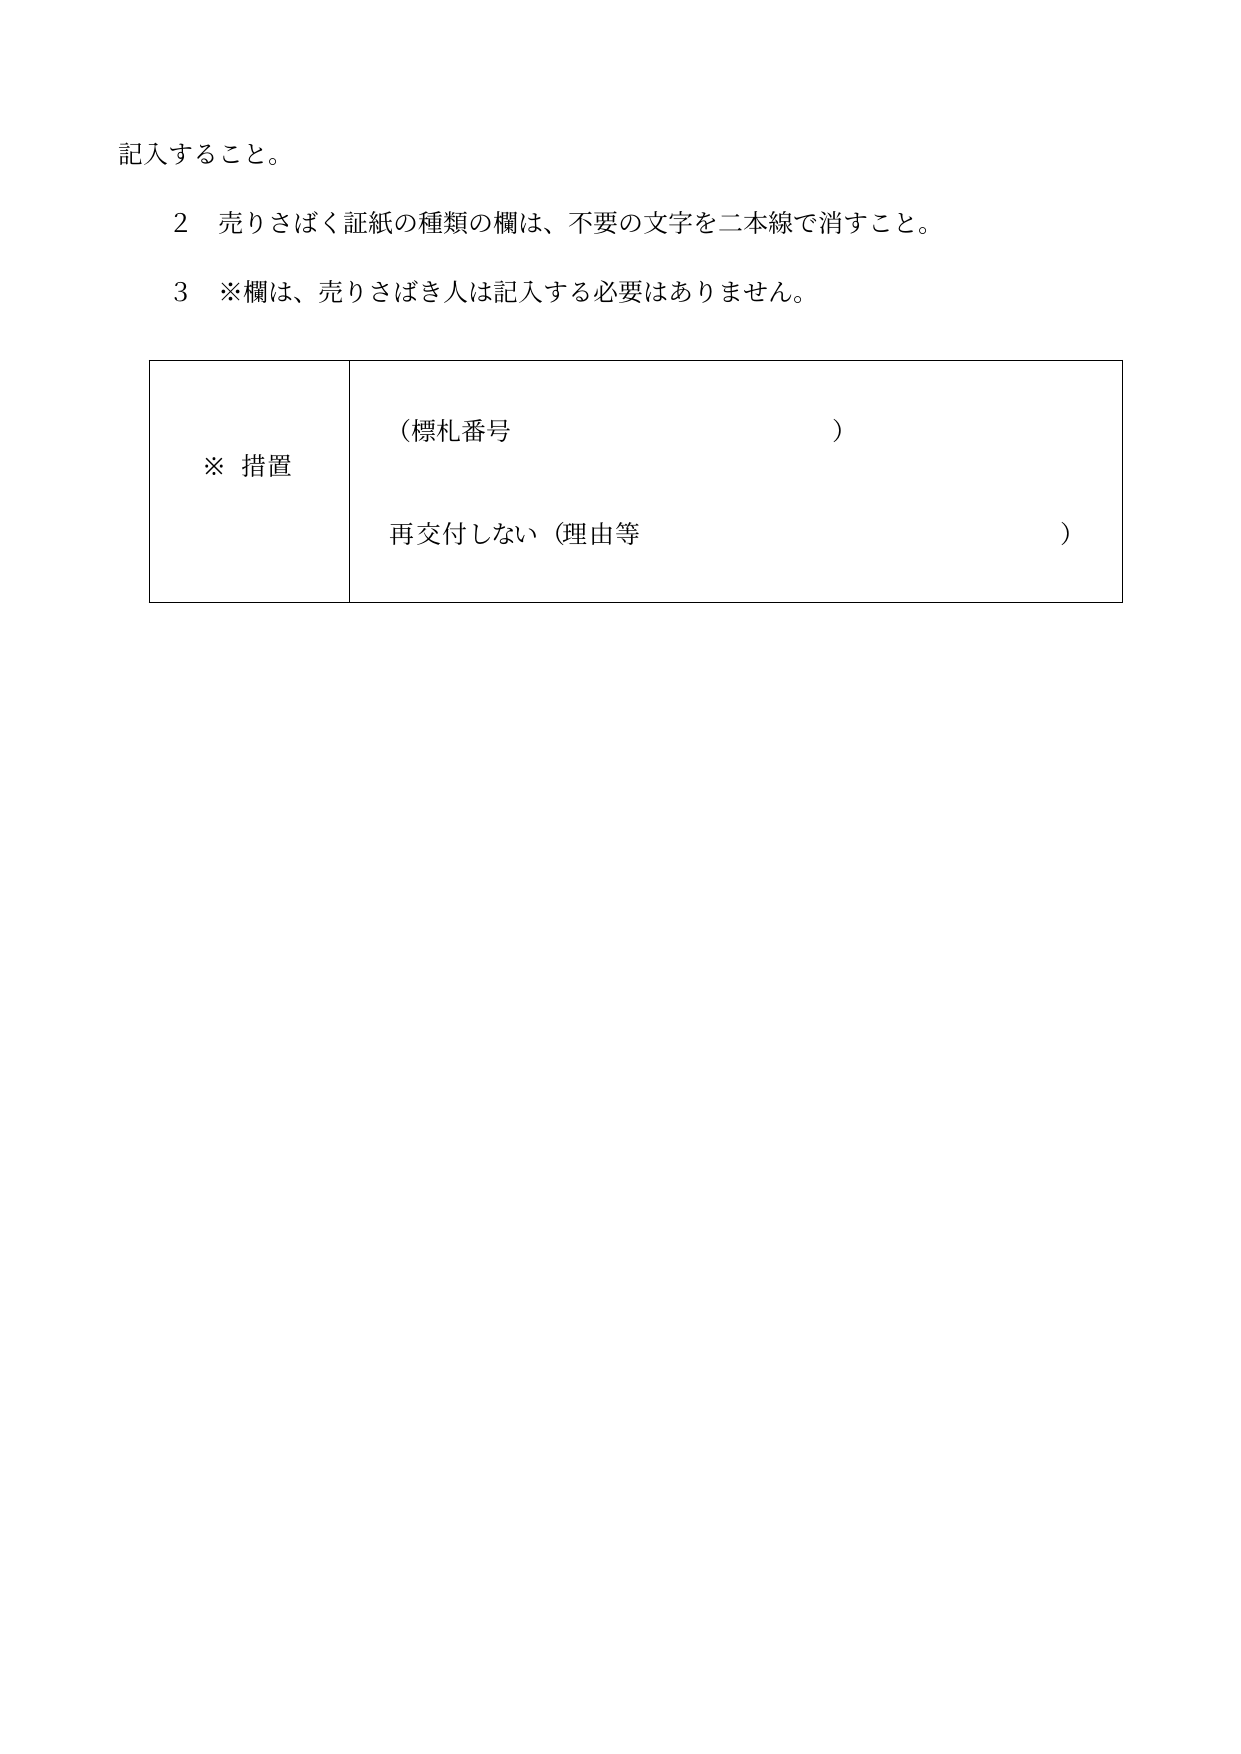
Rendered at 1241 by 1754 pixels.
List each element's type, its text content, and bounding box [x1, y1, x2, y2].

table_header 措 置 [150, 361, 349, 602]
text ２ 売りさばく証紙の種類の欄は、不要の文字を二本線で消すこと。 [118, 187, 1122, 256]
text ３ ※欄は、売りさばき人は記入する必要はありません。 [118, 256, 1122, 325]
table_header （標札番号 ） 再 交 付 しない （理 由 等 ） [350, 361, 1122, 602]
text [118, 118, 1122, 187]
